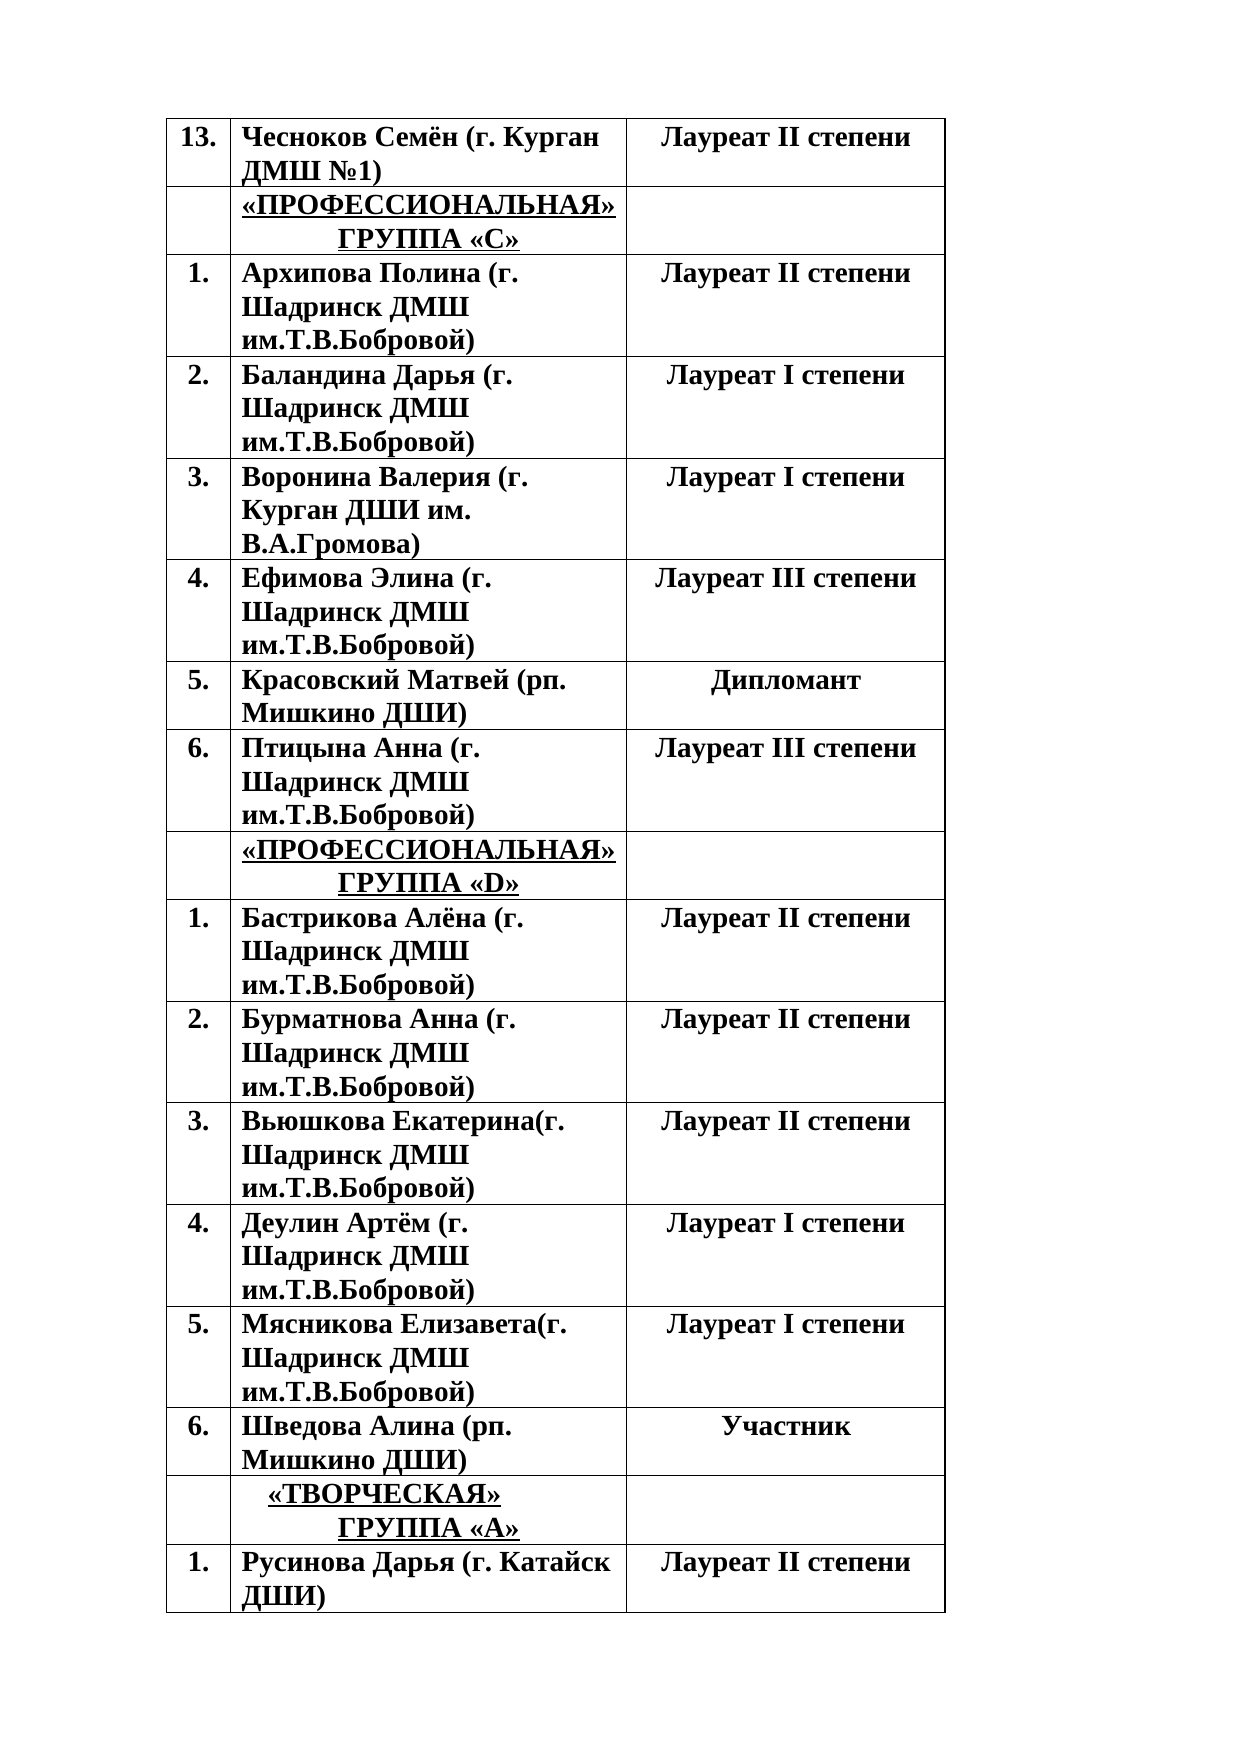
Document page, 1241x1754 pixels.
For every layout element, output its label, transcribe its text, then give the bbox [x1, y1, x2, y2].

table_cell Шведова Алина (рп. Мишкино ДШИ) [231, 1408, 626, 1475]
table_cell [627, 832, 944, 899]
table_cell Лауреат II степени [627, 255, 944, 356]
table_cell Лауреат I степени [627, 1307, 944, 1407]
table_cell «ПРОФЕССИОНАЛЬНАЯ» ГРУППА «С» [231, 187, 626, 254]
table_cell 1. [167, 255, 230, 356]
table_cell 2. [167, 1002, 230, 1102]
table_cell Лауреат III степени [627, 730, 944, 831]
table_cell 13. [167, 119, 230, 186]
table_cell Архипова Полина (г. Шадринск ДМШ им.Т.В.Бобровой) [231, 255, 626, 356]
table_cell Чесноков Семён (г. Курган ДМШ №1) [231, 119, 626, 186]
table_cell Лауреат II степени [627, 1002, 944, 1102]
table_cell Лауреат II степени [627, 119, 944, 186]
table_cell Участник [627, 1408, 944, 1475]
table_cell 5. [167, 1307, 230, 1407]
table_cell 4. [167, 560, 230, 661]
table_cell Дипломант [627, 662, 944, 729]
table_cell «ТВОРЧЕСКАЯ» ГРУППА «А» [231, 1476, 626, 1543]
table_cell [627, 1476, 944, 1543]
table_cell Русинова Дарья (г. Катайск ДШИ) [231, 1545, 626, 1612]
table_cell 3. [167, 1103, 230, 1204]
table_cell 1. [167, 900, 230, 1001]
table_cell 2. [167, 357, 230, 458]
table_cell [167, 1476, 230, 1543]
table_cell 6. [167, 730, 230, 831]
table_cell Ефимова Элина (г. Шадринск ДМШ им.Т.В.Бобровой) [231, 560, 626, 661]
table_cell Мясникова Елизавета(г. Шадринск ДМШ им.Т.В.Бобровой) [231, 1307, 626, 1407]
table_cell [627, 187, 944, 254]
table_cell Лауреат III степени [627, 560, 944, 661]
table_cell [167, 187, 230, 254]
table_cell Деулин Артём (г. Шадринск ДМШ им.Т.В.Бобровой) [231, 1205, 626, 1306]
table_cell Птицына Анна (г. Шадринск ДМШ им.Т.В.Бобровой) [231, 730, 626, 831]
table_cell Бурматнова Анна (г. Шадринск ДМШ им.Т.В.Бобровой) [231, 1002, 626, 1102]
table_cell Бастрикова Алёна (г. Шадринск ДМШ им.Т.В.Бобровой) [231, 900, 626, 1001]
table_cell Лауреат II степени [627, 900, 944, 1001]
table_cell Воронина Валерия (г. Курган ДШИ им. В.А.Громова) [231, 459, 626, 559]
table_cell Лауреат I степени [627, 1205, 944, 1306]
table_cell Лауреат II степени [627, 1103, 944, 1204]
table_cell Лауреат I степени [627, 459, 944, 559]
table_cell Лауреат II степени [627, 1545, 944, 1612]
table_cell Лауреат I степени [627, 357, 944, 458]
table_cell 1. [167, 1545, 230, 1612]
table_cell 3. [167, 459, 230, 559]
table_cell Баландина Дарья (г. Шадринск ДМШ им.Т.В.Бобровой) [231, 357, 626, 458]
table_cell Вьюшкова Екатерина(г. Шадринск ДМШ им.Т.В.Бобровой) [231, 1103, 626, 1204]
table_cell 4. [167, 1205, 230, 1306]
table_cell 6. [167, 1408, 230, 1475]
table_cell [167, 832, 230, 899]
table_cell «ПРОФЕССИОНАЛЬНАЯ» ГРУППА «D» [231, 832, 626, 899]
table_cell 5. [167, 662, 230, 729]
table_cell Красовский Матвей (рп. Мишкино ДШИ) [231, 662, 626, 729]
